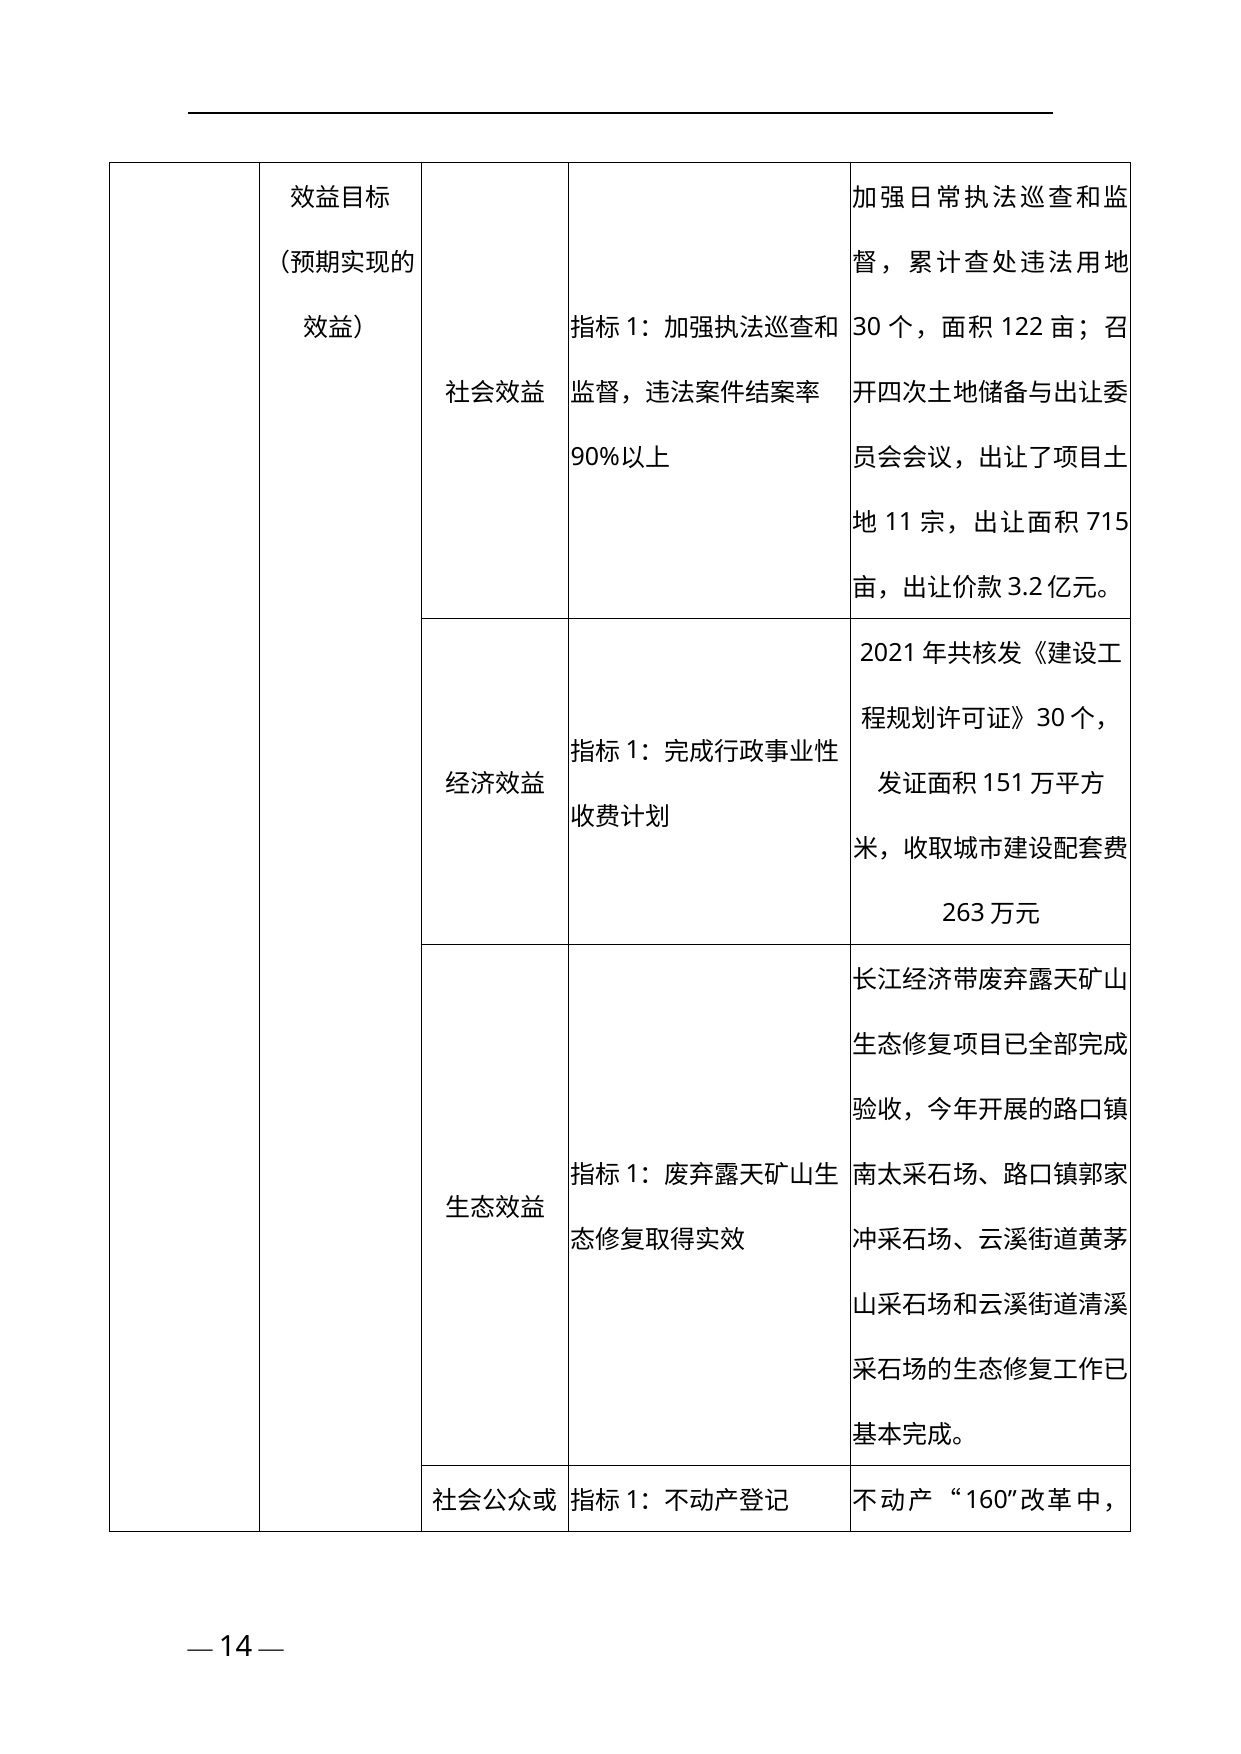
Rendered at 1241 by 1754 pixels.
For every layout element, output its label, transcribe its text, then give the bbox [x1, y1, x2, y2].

table_cell 2021年共核发《建设工程规划许可证》30个，发证面积151万平方米，收取城市建设配套费263万元 [851, 619, 1130, 944]
table_cell 生态效益 [422, 945, 568, 1465]
table_cell 社会效益 [422, 163, 568, 618]
table_cell 社会公众或服务对象满意度 [422, 1466, 568, 1531]
table_cell 加强日常执法巡查和监督，累计查处违法用地30个，面积122亩；召开四次土地储备与出让委员会会议，出让了项目土地11宗，出让面积715亩，出让价款3.2亿元。 [851, 163, 1130, 618]
table_cell 指标1：加强执法巡查和监督，违法案件结案率90%以上 [569, 163, 850, 618]
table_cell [569, 1466, 850, 1531]
table_cell 效益目标 （预期实现的效益） [260, 163, 421, 1531]
table_cell 指标1：完成行政事业性收费计划 [569, 619, 850, 944]
table_cell 指标1：废弃露天矿山生态修复取得实效 [569, 945, 850, 1465]
table_cell 经济效益 [422, 619, 568, 944]
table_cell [851, 1466, 1130, 1531]
table_cell 长江经济带废弃露天矿山生态修复项目已全部完成验收，今年开展的路口镇南太采石场、路口镇郭家冲采石场、云溪街道黄茅山采石场和云溪街道清溪采石场的生态修复工作已基本完成。 [851, 945, 1130, 1465]
